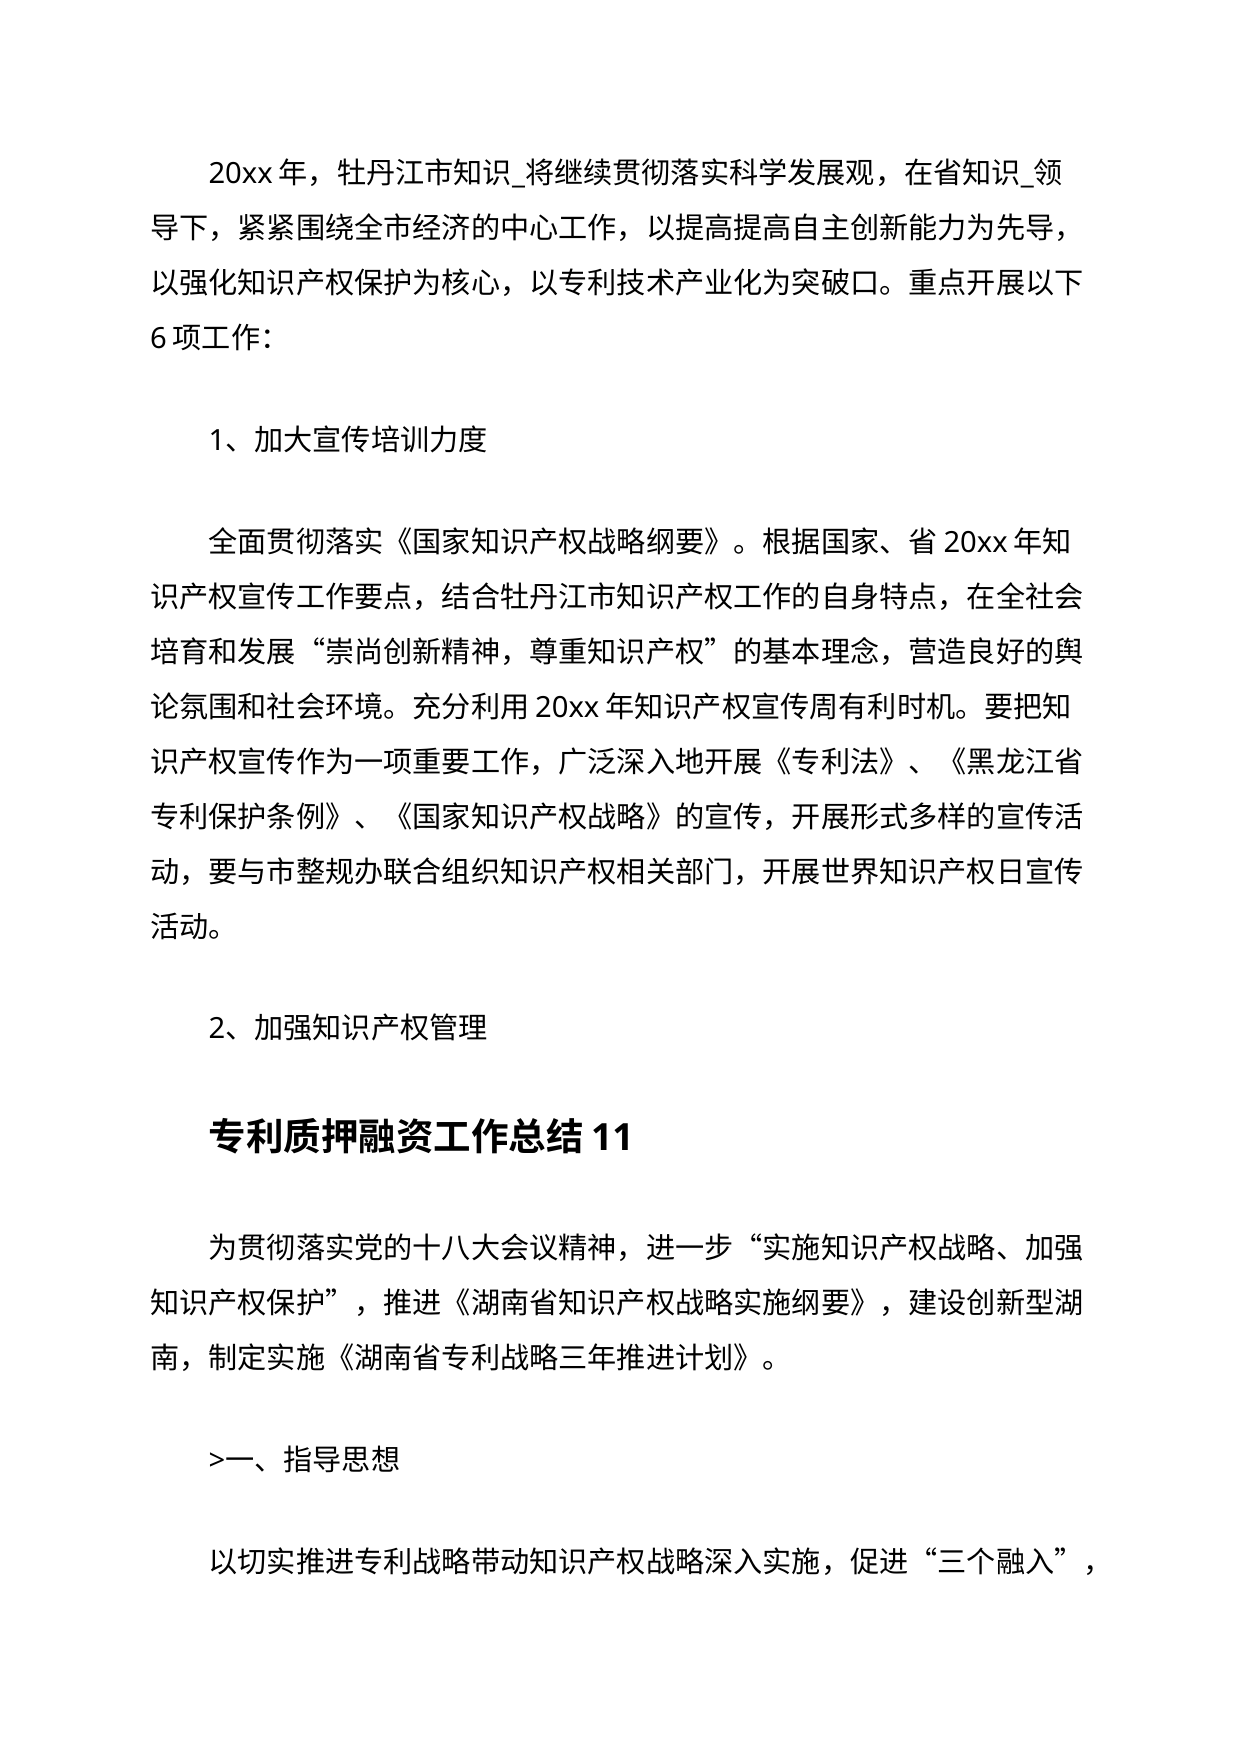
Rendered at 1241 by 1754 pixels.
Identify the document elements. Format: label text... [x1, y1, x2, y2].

text >一、指导思想 [150, 1436, 1090, 1478]
text 2、加强知识产权管理 [150, 1005, 1090, 1047]
text 20xx年，牡丹江市知识_将继续贯彻落实科学发展观，在省知识_领导下，紧紧围绕全市经济的中心工作，以提高提高自主创新能力为先导，以强化知识产权保护为核心，以专利技术产业化为突破口。重点开展以下6项工作： [150, 150, 1090, 357]
text 1、加大宣传培训力度 [150, 417, 1090, 459]
text 为贯彻落实党的十八大会议精神，进一步“实施知识产权战略、加强知识产权保护”，推进《湖南省知识产权战略实施纲要》，建设创新型湖南，制定实施《湖南省专利战略三年推进计划》。 [150, 1224, 1090, 1377]
text 全面贯彻落实《国家知识产权战略纲要》。根据国家、省20xx年知识产权宣传工作要点，结合牡丹江市知识产权工作的自身特点，在全社会培育和发展“崇尚创新精神，尊重知识产权”的基本理念，营造良好的舆论氛围和社会环境。充分利用20xx年知识产权宣传周有利时机。要把知识产权宣传作为一项重要工作，广泛深入地开展《专利法》、《黑龙江省专利保护条例》、《国家知识产权战略》的宣传，开展形式多样的宣传活动，要与市整规办联合组织知识产权相关部门，开展世界知识产权日宣传活动。 [150, 519, 1090, 946]
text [150, 1538, 1090, 1580]
text 专利质押融资工作总结11 [150, 1107, 1090, 1161]
